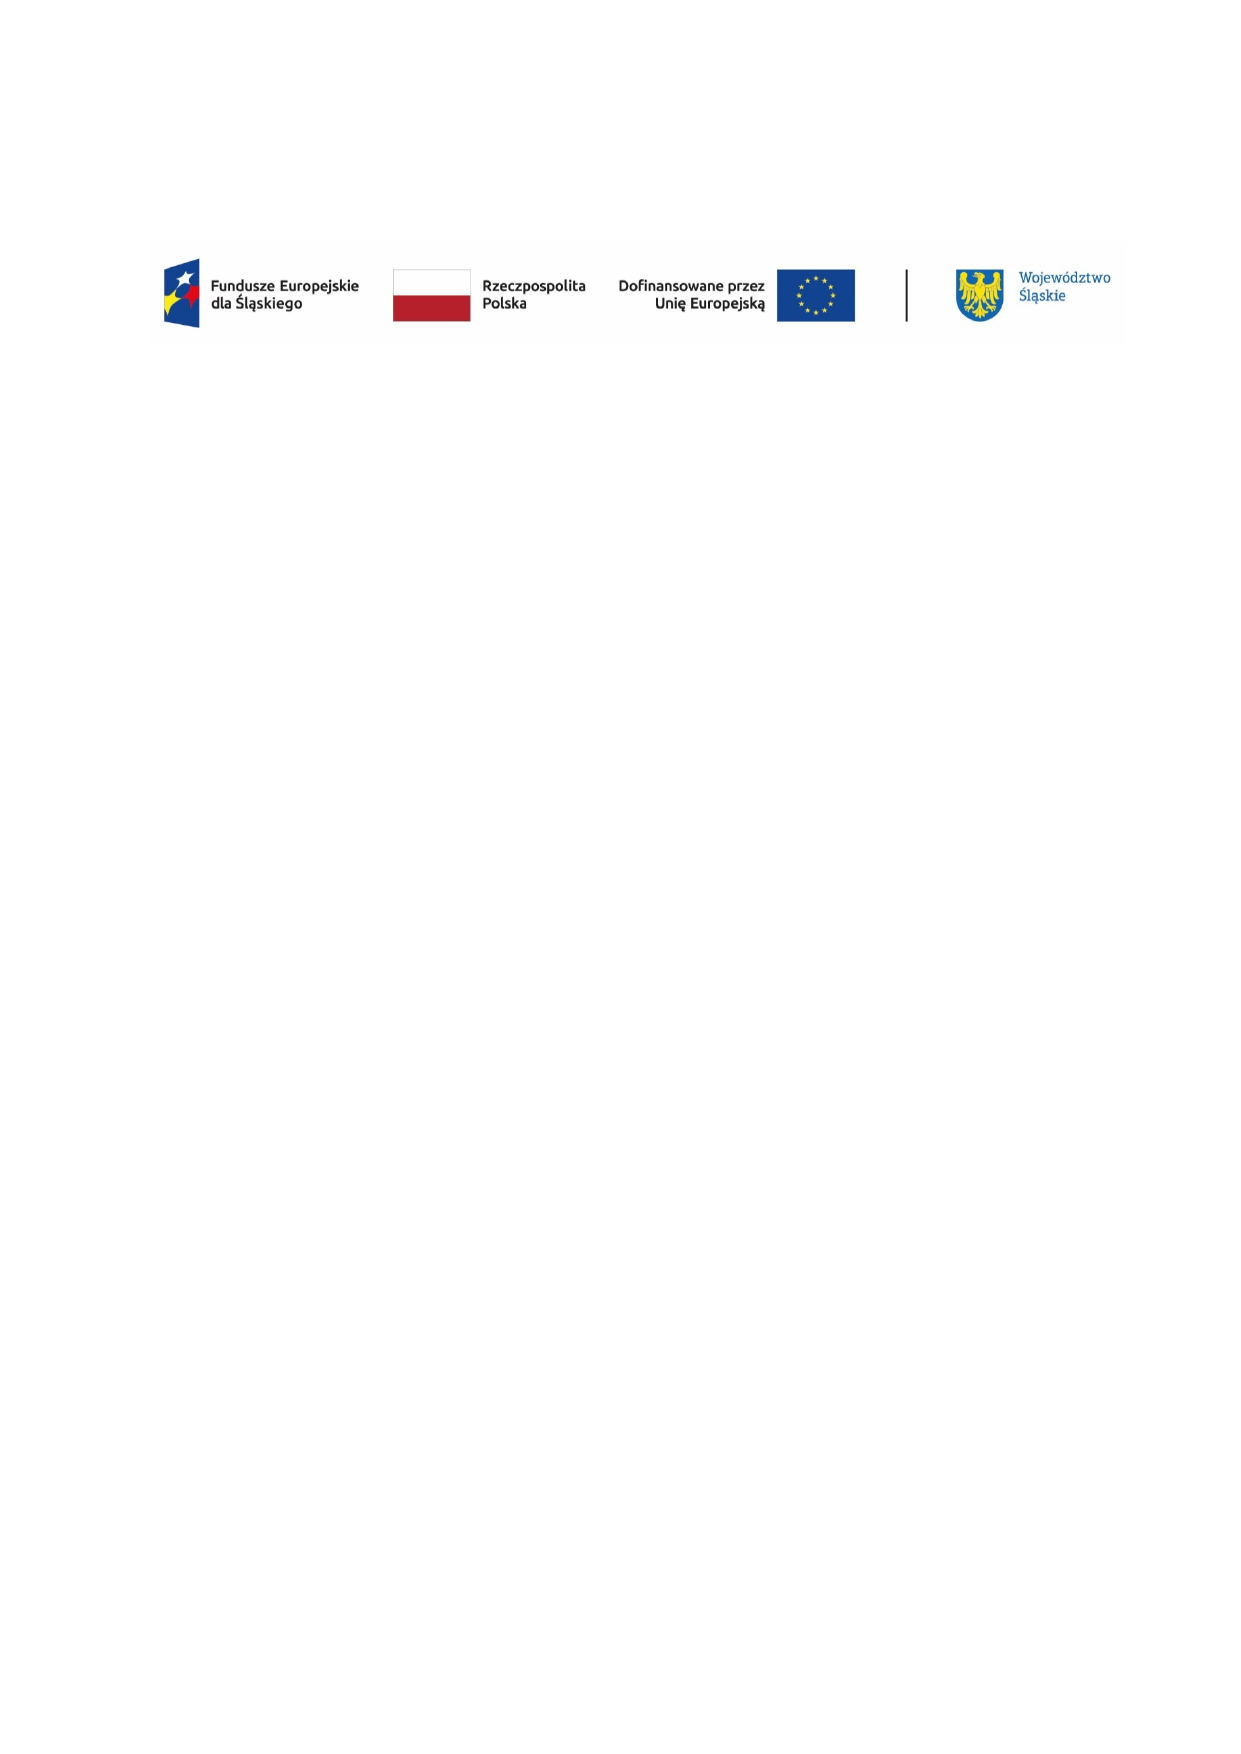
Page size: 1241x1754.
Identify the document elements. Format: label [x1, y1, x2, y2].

picture [147, 241, 1127, 345]
